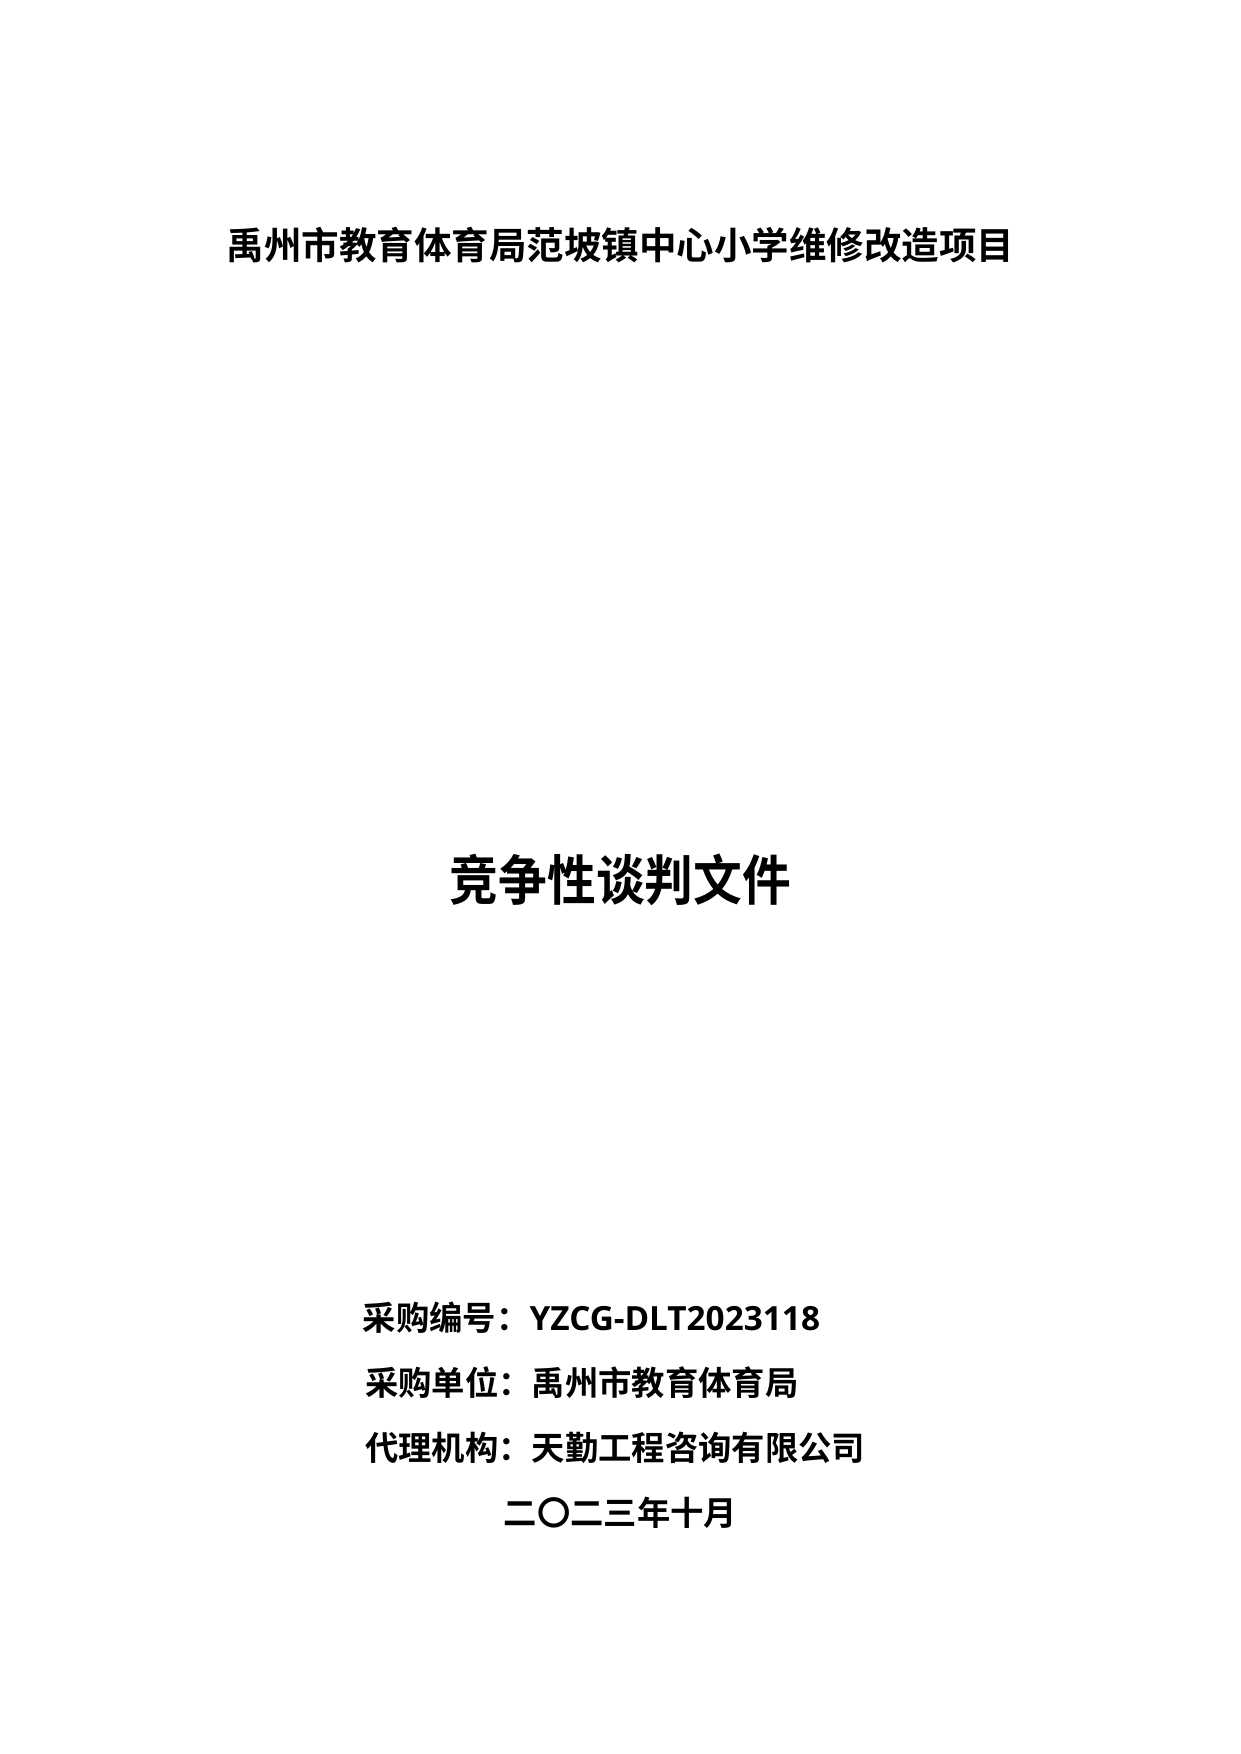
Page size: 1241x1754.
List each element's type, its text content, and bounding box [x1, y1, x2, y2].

text 采购单位：禹州市教育体育局 [131, 1348, 1110, 1413]
text 代理机构：天勤工程咨询有限公司 [131, 1413, 1110, 1478]
text 竞争性谈判文件 [131, 828, 1110, 926]
text 采购编号：YZCG-DLT2023118 [131, 1283, 1110, 1348]
text 禹州市教育体育局范坡镇中心小学维修改造项目 [131, 211, 1110, 276]
text 二〇二三年十月 [131, 1478, 1110, 1543]
